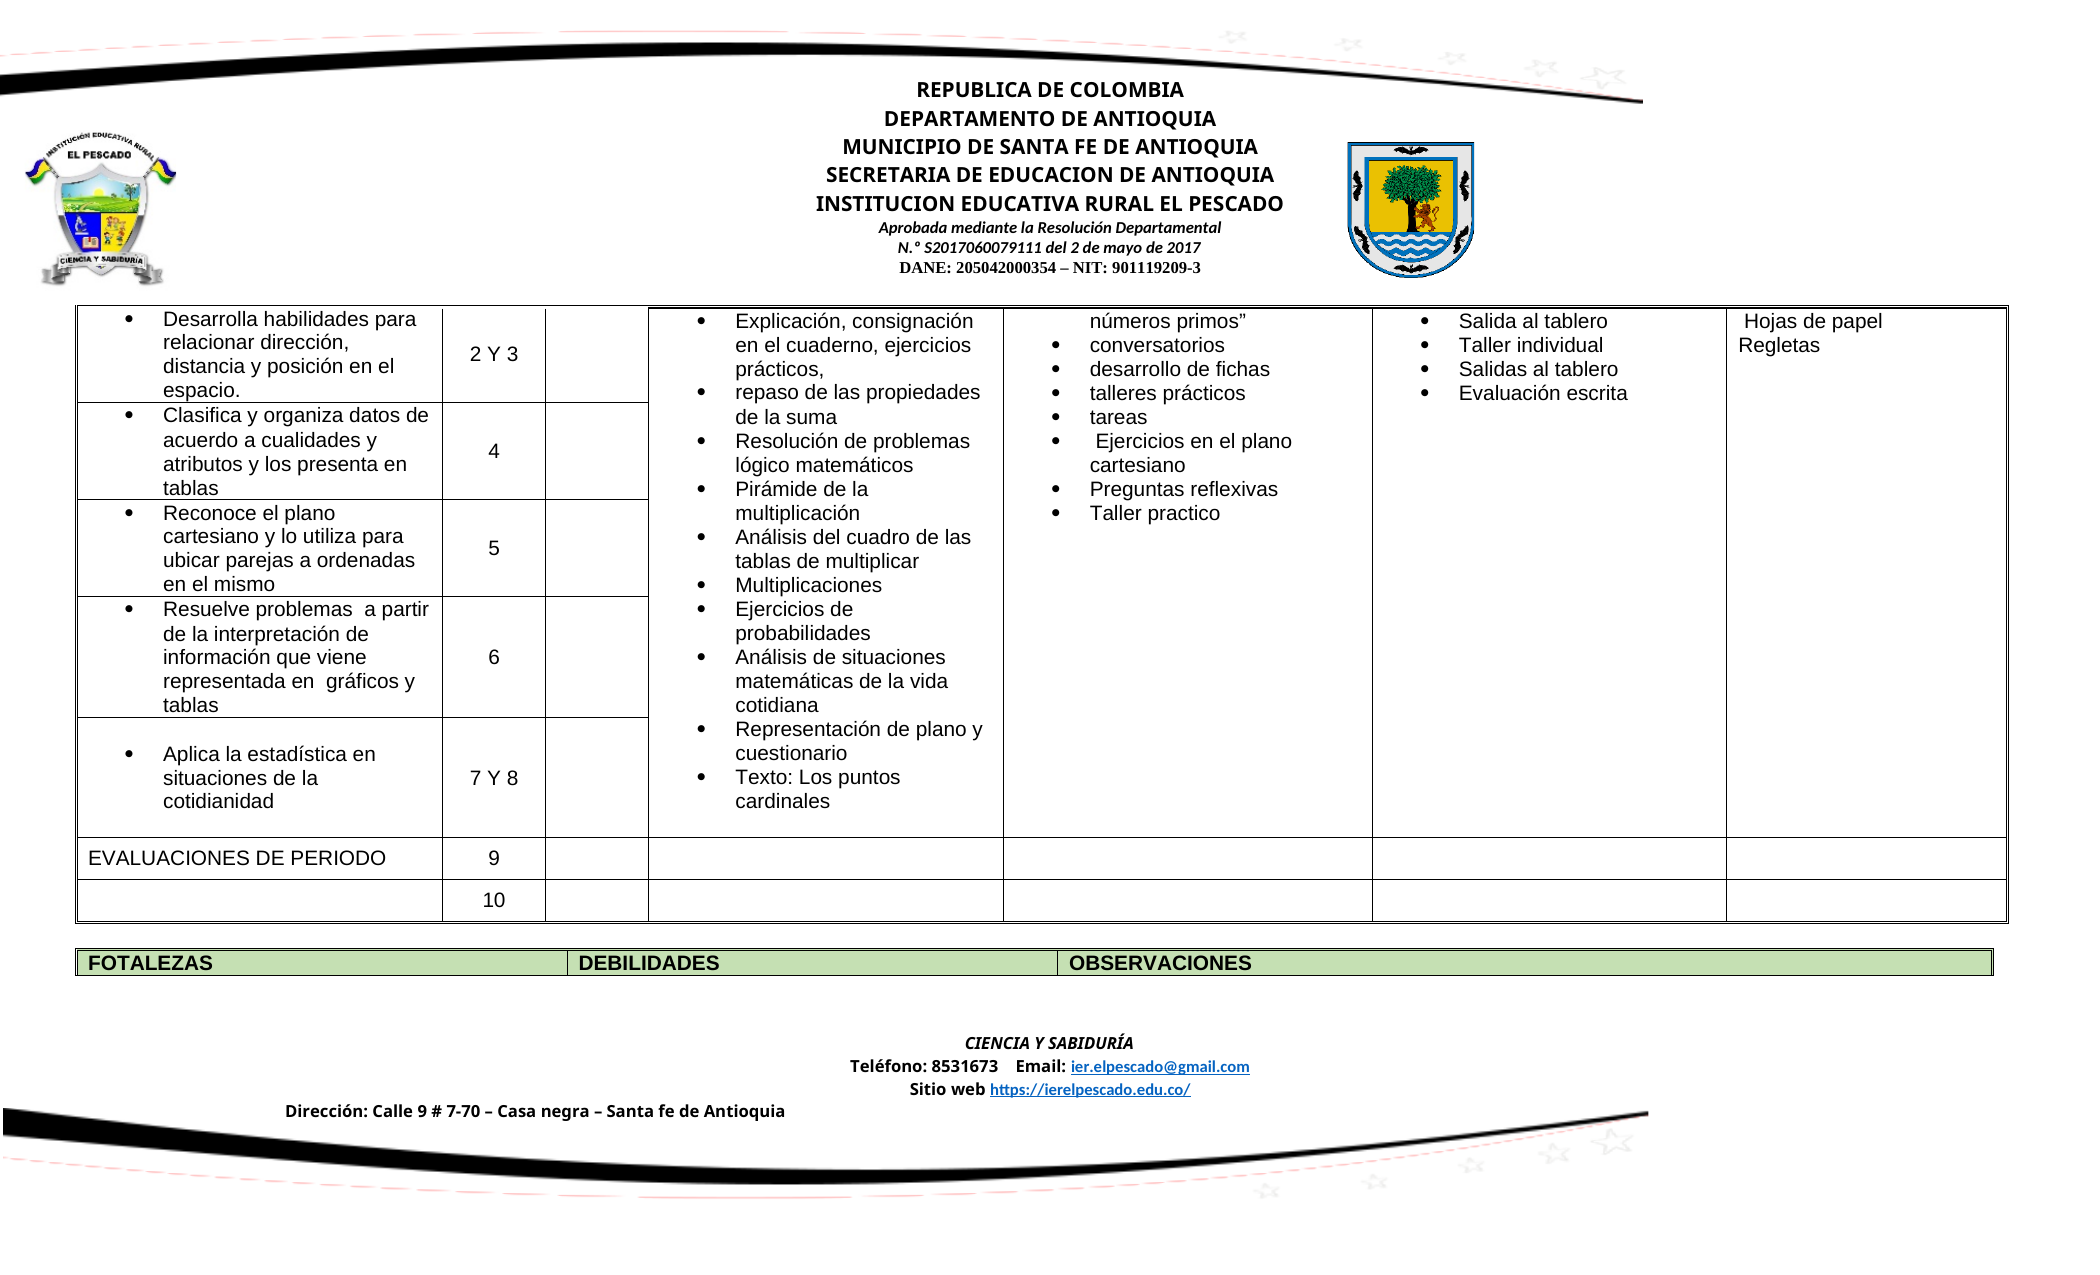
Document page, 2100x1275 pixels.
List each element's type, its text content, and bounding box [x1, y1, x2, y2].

table_cell EVALUACIONES DE PERIODO [78, 838, 442, 879]
table_cell Tijeras Regla Cuaderno Lápiz Hojas de papel Regletas [1727, 309, 2006, 837]
picture [1347, 142, 1475, 278]
table_cell 2 Y 3 [442, 306, 546, 402]
picture [0, 0, 1643, 107]
table_cell 9 [443, 838, 545, 879]
table_cell [546, 500, 648, 596]
table_cell [546, 597, 648, 717]
table_cell [546, 718, 648, 837]
table_cell Resuelve problemas a partir de la interpretación de información que viene representada en gráficos y tablas [78, 597, 442, 717]
table_cell [1004, 838, 1372, 879]
table_cell [546, 403, 648, 499]
table_cell [1004, 880, 1372, 921]
table_cell Clasifica y organiza datos de acuerdo a cualidades y atributos y los presenta en tablas [78, 403, 442, 499]
table_cell [649, 880, 1003, 921]
picture [24, 130, 177, 292]
table_header FOTALEZAS [78, 951, 567, 975]
table_cell 4 [443, 403, 545, 499]
table_cell Reconoce el plano cartesiano y lo utiliza para ubicar parejas a ordenadas en el mismo [78, 500, 442, 596]
table_cell [1727, 838, 2006, 879]
picture [3, 1108, 1649, 1236]
table_cell [649, 838, 1003, 879]
table_cell [546, 306, 649, 402]
table_cell 7 Y 8 [443, 718, 545, 837]
table_cell [1727, 880, 2006, 921]
table_cell [1373, 838, 1726, 879]
table_cell 5 [443, 500, 545, 596]
table_cell Evaluación de la unidad Taller practico Trabajo en grupo Salida al tablero Taller individual Salidas al tablero Evaluación escrita [1373, 309, 1726, 837]
table_cell [78, 880, 442, 921]
table_cell [546, 838, 648, 879]
table_cell [546, 880, 648, 921]
table_cell 6 [443, 597, 545, 717]
table_cell [1373, 880, 1726, 921]
table_cell Desarrolla habilidades para relacionar dirección, distancia y posición en el espacio. [78, 306, 442, 402]
table_cell Aplica la estadística en situaciones de la cotidianidad [78, 718, 442, 837]
table_header DEBILIDADES [568, 951, 1057, 975]
table_cell 10 [443, 880, 545, 921]
table_header OBSERVACIONES [1058, 951, 1991, 975]
